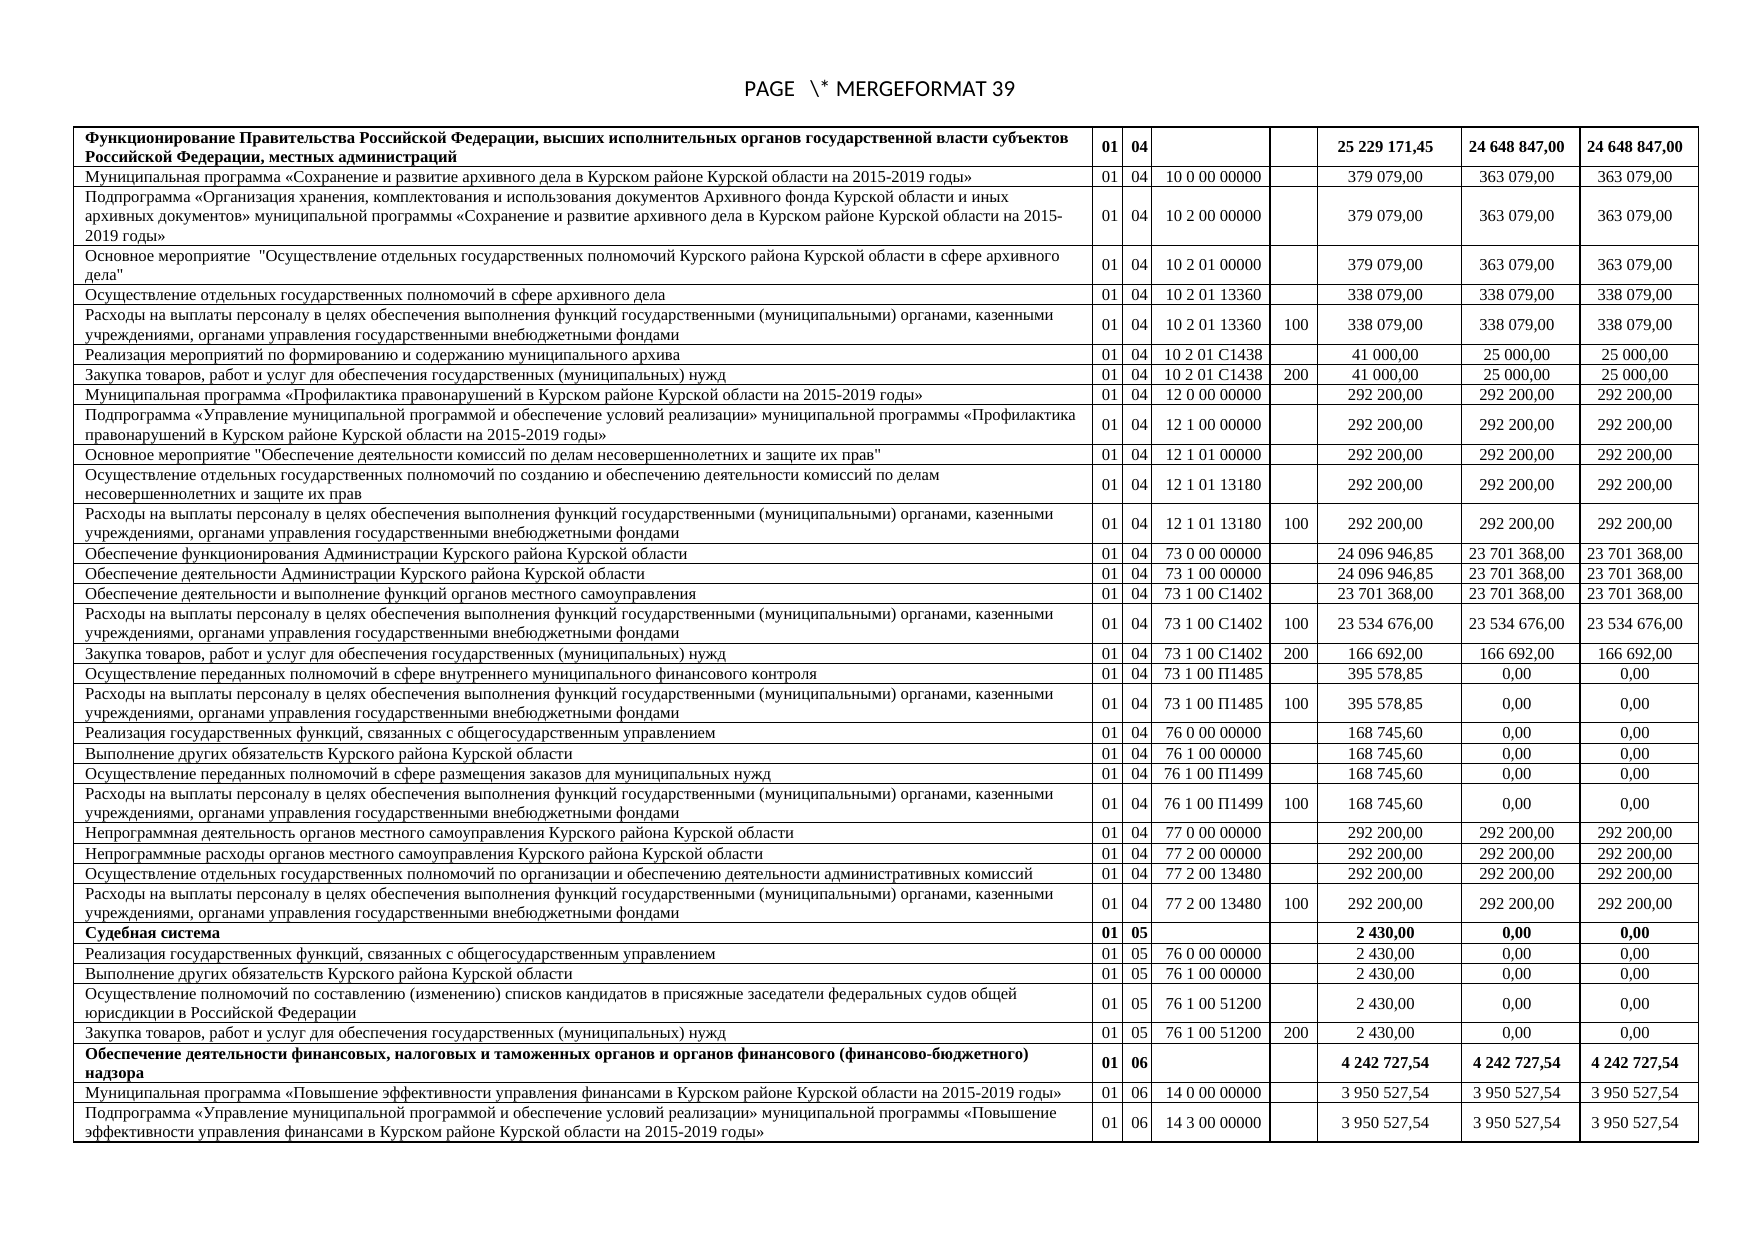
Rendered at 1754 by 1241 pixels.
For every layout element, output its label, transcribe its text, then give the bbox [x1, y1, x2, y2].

table_cell 04 [1123, 823, 1151, 842]
table_cell Непрограммные расходы органов местного самоуправления Курского района Курской области [74, 844, 1092, 863]
table_cell 292 200,00 [1581, 465, 1698, 503]
table_cell 01 [1093, 1023, 1122, 1042]
table_cell 100 [1271, 504, 1317, 542]
table_cell 23 534 676,00 [1462, 604, 1579, 642]
table_cell 10 2 01 13360 [1152, 305, 1269, 343]
table_cell 23 701 368,00 [1462, 564, 1579, 583]
table_cell 01 [1093, 964, 1122, 983]
table_cell 0,00 [1581, 723, 1698, 742]
table_cell 0,00 [1581, 923, 1698, 942]
table_cell 168 745,60 [1318, 764, 1461, 783]
table_cell 100 [1271, 884, 1317, 922]
table_cell 379 079,00 [1318, 187, 1461, 244]
table_cell 01 [1093, 167, 1122, 186]
table_cell 73 1 00 П1485 [1152, 664, 1269, 683]
table_cell 363 079,00 [1462, 246, 1579, 284]
table_cell 01 [1093, 884, 1122, 922]
table_cell [1271, 128, 1317, 166]
table_cell 292 200,00 [1318, 823, 1461, 842]
table_cell 23 701 368,00 [1581, 544, 1698, 563]
table_cell Осуществление отдельных государственных полномочий в сфере архивного дела [74, 285, 1092, 304]
table_cell 292 200,00 [1581, 844, 1698, 863]
table_cell [1152, 1044, 1269, 1082]
table_cell 0,00 [1462, 723, 1579, 742]
table_cell 04 [1123, 864, 1151, 883]
table_cell 01 [1093, 604, 1122, 642]
table_cell [1271, 187, 1317, 244]
table_cell 4 242 727,54 [1581, 1044, 1698, 1082]
table_cell 23 701 368,00 [1581, 564, 1698, 583]
table_cell 338 079,00 [1318, 305, 1461, 343]
table_cell 363 079,00 [1581, 246, 1698, 284]
table_cell 292 200,00 [1462, 823, 1579, 842]
table_cell 73 0 00 00000 [1152, 544, 1269, 563]
table_cell 01 [1093, 1044, 1122, 1082]
table_cell 01 [1093, 445, 1122, 464]
table_cell Обеспечение деятельности Администрации Курского района Курской области [74, 564, 1092, 583]
table_cell 200 [1271, 1023, 1317, 1042]
table_cell 41 000,00 [1318, 365, 1461, 384]
table_cell 338 079,00 [1462, 305, 1579, 343]
table_cell 24 096 946,85 [1318, 564, 1461, 583]
table_cell 04 [1123, 365, 1151, 384]
table_cell 10 2 01 С1438 [1152, 365, 1269, 384]
table_cell 0,00 [1581, 784, 1698, 822]
table_cell [1271, 246, 1317, 284]
table_cell 04 [1123, 445, 1151, 464]
table_cell 292 200,00 [1581, 385, 1698, 404]
table_cell 4 242 727,54 [1462, 1044, 1579, 1082]
table_cell [1271, 564, 1317, 583]
table_cell 292 200,00 [1318, 385, 1461, 404]
table_cell 292 200,00 [1318, 465, 1461, 503]
table_cell 25 000,00 [1462, 365, 1579, 384]
table_cell [1271, 764, 1317, 783]
table_cell 292 200,00 [1462, 405, 1579, 443]
table_cell 0,00 [1462, 923, 1579, 942]
table_cell 12 1 01 13180 [1152, 504, 1269, 542]
table_cell Муниципальная программа «Сохранение и развитие архивного дела в Курском районе Курской области на 2015-2019 годы» [74, 167, 1092, 186]
table_cell Осуществление переданных полномочий в сфере размещения заказов для муниципальных нужд [74, 764, 1092, 783]
table_cell 05 [1123, 944, 1151, 963]
table_cell 3 950 527,54 [1462, 1083, 1579, 1102]
table_cell 23 701 368,00 [1462, 544, 1579, 563]
table_cell 0,00 [1581, 1023, 1698, 1042]
table_cell 01 [1093, 844, 1122, 863]
table_cell 73 1 00 С1402 [1152, 584, 1269, 603]
table_cell 2 430,00 [1318, 923, 1461, 942]
table_cell [1271, 744, 1317, 763]
table_cell Основное мероприятие "Обеспечение деятельности комиссий по делам несовершеннолетних и защите их прав" [74, 445, 1092, 464]
table_cell 0,00 [1462, 964, 1579, 983]
table_cell 04 [1123, 884, 1151, 922]
table_cell 10 2 00 00000 [1152, 187, 1269, 244]
table_cell 01 [1093, 744, 1122, 763]
table_cell 2 430,00 [1318, 964, 1461, 983]
table_cell 04 [1123, 504, 1151, 542]
table_cell 01 [1093, 684, 1122, 722]
table_cell 23 534 676,00 [1318, 604, 1461, 642]
table_cell [1271, 285, 1317, 304]
table_cell 01 [1093, 345, 1122, 364]
table_cell 01 [1093, 764, 1122, 783]
table_cell 01 [1093, 923, 1122, 942]
table_cell Основное мероприятие "Осуществление отдельных государственных полномочий Курского района Курской области в сфере архивного дела" [74, 246, 1092, 284]
table_cell 04 [1123, 128, 1151, 166]
table_cell 01 [1093, 944, 1122, 963]
table_cell 0,00 [1462, 784, 1579, 822]
table_cell [1271, 864, 1317, 883]
table_cell 12 1 01 13180 [1152, 465, 1269, 503]
table_cell 166 692,00 [1462, 644, 1579, 663]
table_cell 24 648 847,00 [1581, 128, 1698, 166]
table_cell 395 578,85 [1318, 664, 1461, 683]
table_cell 4 242 727,54 [1318, 1044, 1461, 1082]
table_cell 23 701 368,00 [1318, 584, 1461, 603]
table_cell [1271, 823, 1317, 842]
table_cell 363 079,00 [1581, 187, 1698, 244]
table_cell 04 [1123, 187, 1151, 244]
table_cell 04 [1123, 604, 1151, 642]
table_cell 292 200,00 [1318, 504, 1461, 542]
table_cell 363 079,00 [1462, 187, 1579, 244]
table_cell 10 2 01 00000 [1152, 246, 1269, 284]
table_cell 01 [1093, 544, 1122, 563]
table_cell 04 [1123, 664, 1151, 683]
table_cell 24 096 946,85 [1318, 544, 1461, 563]
table_cell 12 1 00 00000 [1152, 405, 1269, 443]
table_cell 168 745,60 [1318, 723, 1461, 742]
table_cell Реализация государственных функций, связанных с общегосударственным управлением [74, 723, 1092, 742]
table_cell 395 578,85 [1318, 684, 1461, 722]
table_cell 166 692,00 [1318, 644, 1461, 663]
table_cell 12 0 00 00000 [1152, 385, 1269, 404]
table_cell 77 0 00 00000 [1152, 823, 1269, 842]
table_cell [1271, 584, 1317, 603]
table_cell Осуществление отдельных государственных полномочий по созданию и обеспечению деятельности комиссий по делам несовершеннолетних и защите их прав [74, 465, 1092, 503]
table_cell 25 000,00 [1581, 345, 1698, 364]
table_cell 05 [1123, 964, 1151, 983]
table_cell 292 200,00 [1462, 385, 1579, 404]
table_cell 01 [1093, 564, 1122, 583]
table_cell 01 [1093, 504, 1122, 542]
table_cell [1152, 128, 1269, 166]
table_cell 23 701 368,00 [1581, 584, 1698, 603]
table_cell 04 [1123, 844, 1151, 863]
table_cell 25 000,00 [1462, 345, 1579, 364]
table_cell 2 430,00 [1318, 944, 1461, 963]
table_cell 3 950 527,54 [1581, 1103, 1698, 1141]
table_cell 0,00 [1581, 984, 1698, 1022]
table_cell 200 [1271, 644, 1317, 663]
table_cell 01 [1093, 664, 1122, 683]
table_cell 379 079,00 [1318, 246, 1461, 284]
table_cell 01 [1093, 128, 1122, 166]
table_cell [1271, 445, 1317, 464]
table_cell 04 [1123, 644, 1151, 663]
table_cell 3 950 527,54 [1318, 1103, 1461, 1141]
table_cell 05 [1123, 923, 1151, 942]
table_cell 14 0 00 00000 [1152, 1083, 1269, 1102]
table_cell 100 [1271, 784, 1317, 822]
table_cell 292 200,00 [1318, 405, 1461, 443]
table_cell [1271, 984, 1317, 1022]
table_cell 04 [1123, 744, 1151, 763]
table_cell [1271, 1083, 1317, 1102]
table_cell 01 [1093, 365, 1122, 384]
table_cell 363 079,00 [1581, 167, 1698, 186]
table_cell Обеспечение деятельности и выполнение функций органов местного самоуправления [74, 584, 1092, 603]
table_cell 05 [1123, 984, 1151, 1022]
table_cell 04 [1123, 246, 1151, 284]
table_cell 100 [1271, 305, 1317, 343]
table_cell 338 079,00 [1581, 285, 1698, 304]
table_cell 292 200,00 [1581, 884, 1698, 922]
table_cell 01 [1093, 405, 1122, 443]
table_cell 10 2 01 С1438 [1152, 345, 1269, 364]
table_cell 200 [1271, 365, 1317, 384]
table_cell 2 430,00 [1318, 1023, 1461, 1042]
table_cell 01 [1093, 285, 1122, 304]
table_cell 76 1 00 П1499 [1152, 784, 1269, 822]
table_cell 04 [1123, 764, 1151, 783]
table_cell 01 [1093, 1083, 1122, 1102]
table_cell 10 2 01 13360 [1152, 285, 1269, 304]
table_cell 292 200,00 [1462, 445, 1579, 464]
table_cell Судебная система [74, 923, 1092, 942]
table_cell 04 [1123, 305, 1151, 343]
table_cell 292 200,00 [1581, 445, 1698, 464]
table_cell 04 [1123, 465, 1151, 503]
table_cell 76 1 00 51200 [1152, 1023, 1269, 1042]
table_cell Непрограммная деятельность органов местного самоуправления Курского района Курской области [74, 823, 1092, 842]
table_cell 292 200,00 [1318, 844, 1461, 863]
table_cell 0,00 [1462, 684, 1579, 722]
table_cell 23 701 368,00 [1462, 584, 1579, 603]
table_cell 14 3 00 00000 [1152, 1103, 1269, 1141]
table_cell 25 000,00 [1581, 365, 1698, 384]
table_cell 10 0 00 00000 [1152, 167, 1269, 186]
table_cell 06 [1123, 1044, 1151, 1082]
table_cell 292 200,00 [1581, 823, 1698, 842]
table_cell 100 [1271, 604, 1317, 642]
table_cell [1271, 544, 1317, 563]
table_cell 100 [1271, 684, 1317, 722]
table_cell 04 [1123, 167, 1151, 186]
table_cell 01 [1093, 246, 1122, 284]
table_cell [1271, 944, 1317, 963]
table_cell 01 [1093, 864, 1122, 883]
table_cell 23 534 676,00 [1581, 604, 1698, 642]
table_cell Реализация государственных функций, связанных с общегосударственным управлением [74, 944, 1092, 963]
table_cell 04 [1123, 723, 1151, 742]
table_cell Муниципальная программа «Повышение эффективности управления финансами в Курском районе Курской области на 2015-2019 годы» [74, 1083, 1092, 1102]
table_cell 04 [1123, 544, 1151, 563]
table_cell 0,00 [1462, 764, 1579, 783]
table_cell 76 0 00 00000 [1152, 723, 1269, 742]
table_cell [1271, 664, 1317, 683]
table_cell 77 2 00 00000 [1152, 844, 1269, 863]
table_cell Закупка товаров, работ и услуг для обеспечения государственных (муниципальных) нужд [74, 365, 1092, 384]
table_cell 25 229 171,45 [1318, 128, 1461, 166]
table_cell 73 1 00 С1402 [1152, 604, 1269, 642]
table_cell Выполнение других обязательств Курского района Курской области [74, 744, 1092, 763]
table_cell [1152, 923, 1269, 942]
table_cell 0,00 [1581, 764, 1698, 783]
table_cell Подпрограмма «Организация хранения, комплектования и использования документов Архивного фонда Курской области и иных архивных документов» муниципальной программы «Сохранение и развитие архивного дела в Курском районе Курской области на 2015-2019 годы» [74, 187, 1092, 244]
table_cell [1271, 465, 1317, 503]
table_cell 04 [1123, 285, 1151, 304]
table_cell Выполнение других обязательств Курского района Курской области [74, 964, 1092, 983]
table_cell 77 2 00 13480 [1152, 864, 1269, 883]
table_cell Обеспечение деятельности финансовых, налоговых и таможенных органов и органов финансового (финансово-бюджетного) надзора [74, 1044, 1092, 1082]
table_cell 24 648 847,00 [1462, 128, 1579, 166]
table_cell [1271, 167, 1317, 186]
table_cell Закупка товаров, работ и услуг для обеспечения государственных (муниципальных) нужд [74, 1023, 1092, 1042]
table_cell 12 1 01 00000 [1152, 445, 1269, 464]
table_cell 3 950 527,54 [1318, 1083, 1461, 1102]
table_cell 04 [1123, 564, 1151, 583]
table_cell 292 200,00 [1581, 405, 1698, 443]
table_cell [1271, 1103, 1317, 1141]
table_cell 01 [1093, 465, 1122, 503]
table_cell [1271, 923, 1317, 942]
table_cell 292 200,00 [1462, 884, 1579, 922]
table_cell 04 [1123, 405, 1151, 443]
table_cell [1271, 345, 1317, 364]
table_cell Осуществление отдельных государственных полномочий по организации и обеспечению деятельности административных комиссий [74, 864, 1092, 883]
table_cell Реализация мероприятий по формированию и содержанию муниципального архива [74, 345, 1092, 364]
table_cell 01 [1093, 644, 1122, 663]
table_cell 0,00 [1581, 684, 1698, 722]
table_cell 3 950 527,54 [1462, 1103, 1579, 1141]
table_cell Функционирование Правительства Российской Федерации, высших исполнительных органов государственной власти субъектов Российской Федерации, местных администраций [74, 128, 1092, 166]
table_cell 338 079,00 [1318, 285, 1461, 304]
table_cell 168 745,60 [1318, 744, 1461, 763]
table_cell 292 200,00 [1318, 864, 1461, 883]
table_cell 04 [1123, 584, 1151, 603]
table_cell 76 1 00 00000 [1152, 964, 1269, 983]
table_cell 292 200,00 [1462, 504, 1579, 542]
table_cell Закупка товаров, работ и услуг для обеспечения государственных (муниципальных) нужд [74, 644, 1092, 663]
table_cell Подпрограмма «Управление муниципальной программой и обеспечение условий реализации» муниципальной программы «Повышение эффективности управления финансами в Курском районе Курской области на 2015-2019 годы» [74, 1103, 1092, 1141]
table_cell 01 [1093, 823, 1122, 842]
table_cell 0,00 [1462, 984, 1579, 1022]
table_cell [1271, 405, 1317, 443]
table_cell Обеспечение функционирования Администрации Курского района Курской области [74, 544, 1092, 563]
table_cell 338 079,00 [1462, 285, 1579, 304]
table_cell 04 [1123, 784, 1151, 822]
table_cell 292 200,00 [1318, 445, 1461, 464]
table_cell 01 [1093, 1103, 1122, 1141]
table_cell 292 200,00 [1581, 504, 1698, 542]
table_cell 0,00 [1581, 744, 1698, 763]
table_cell 363 079,00 [1462, 167, 1579, 186]
table_cell 3 950 527,54 [1581, 1083, 1698, 1102]
table_cell [1271, 1044, 1317, 1082]
table_cell 76 1 00 00000 [1152, 744, 1269, 763]
table_cell 292 200,00 [1581, 864, 1698, 883]
table_cell 04 [1123, 345, 1151, 364]
table_cell 166 692,00 [1581, 644, 1698, 663]
table_cell 06 [1123, 1083, 1151, 1102]
table_cell 04 [1123, 684, 1151, 722]
table_cell 0,00 [1581, 944, 1698, 963]
table_cell 01 [1093, 723, 1122, 742]
table_cell 01 [1093, 187, 1122, 244]
table_cell 01 [1093, 984, 1122, 1022]
table_cell [1271, 844, 1317, 863]
table_cell [1271, 385, 1317, 404]
table_cell 76 1 00 51200 [1152, 984, 1269, 1022]
table_cell 73 1 00 П1485 [1152, 684, 1269, 722]
table_cell Подпрограмма «Управление муниципальной программой и обеспечение условий реализации» муниципальной программы «Профилактика правонарушений в Курском районе Курской области на 2015-2019 годы» [74, 405, 1092, 443]
table_cell 41 000,00 [1318, 345, 1461, 364]
table_cell 292 200,00 [1462, 844, 1579, 863]
table_cell 01 [1093, 584, 1122, 603]
table_cell 292 200,00 [1462, 465, 1579, 503]
table_cell 292 200,00 [1462, 864, 1579, 883]
table_cell 77 2 00 13480 [1152, 884, 1269, 922]
table_cell 76 0 00 00000 [1152, 944, 1269, 963]
table_cell 0,00 [1462, 944, 1579, 963]
table_cell Осуществление переданных полномочий в сфере внутреннего муниципального финансового контроля [74, 664, 1092, 683]
table_cell 73 1 00 00000 [1152, 564, 1269, 583]
table_cell 06 [1123, 1103, 1151, 1141]
table_cell 0,00 [1581, 664, 1698, 683]
table_cell 0,00 [1581, 964, 1698, 983]
table_cell 04 [1123, 385, 1151, 404]
table_cell 01 [1093, 784, 1122, 822]
table_cell 2 430,00 [1318, 984, 1461, 1022]
table_cell 379 079,00 [1318, 167, 1461, 186]
table_cell 76 1 00 П1499 [1152, 764, 1269, 783]
table_cell 01 [1093, 385, 1122, 404]
table_cell 0,00 [1462, 744, 1579, 763]
table_cell 338 079,00 [1581, 305, 1698, 343]
table_cell 168 745,60 [1318, 784, 1461, 822]
table_cell Муниципальная программа «Профилактика правонарушений в Курском районе Курской области на 2015-2019 годы» [74, 385, 1092, 404]
table_cell 73 1 00 С1402 [1152, 644, 1269, 663]
table_cell 0,00 [1462, 664, 1579, 683]
table_cell 292 200,00 [1318, 884, 1461, 922]
table_cell [1271, 723, 1317, 742]
table_cell 0,00 [1462, 1023, 1579, 1042]
table_cell Осуществление полномочий по составлению (изменению) списков кандидатов в присяжные заседатели федеральных судов общей юрисдикции в Российской Федерации [74, 984, 1092, 1022]
table_cell [1271, 964, 1317, 983]
table_cell 05 [1123, 1023, 1151, 1042]
table_cell 01 [1093, 305, 1122, 343]
